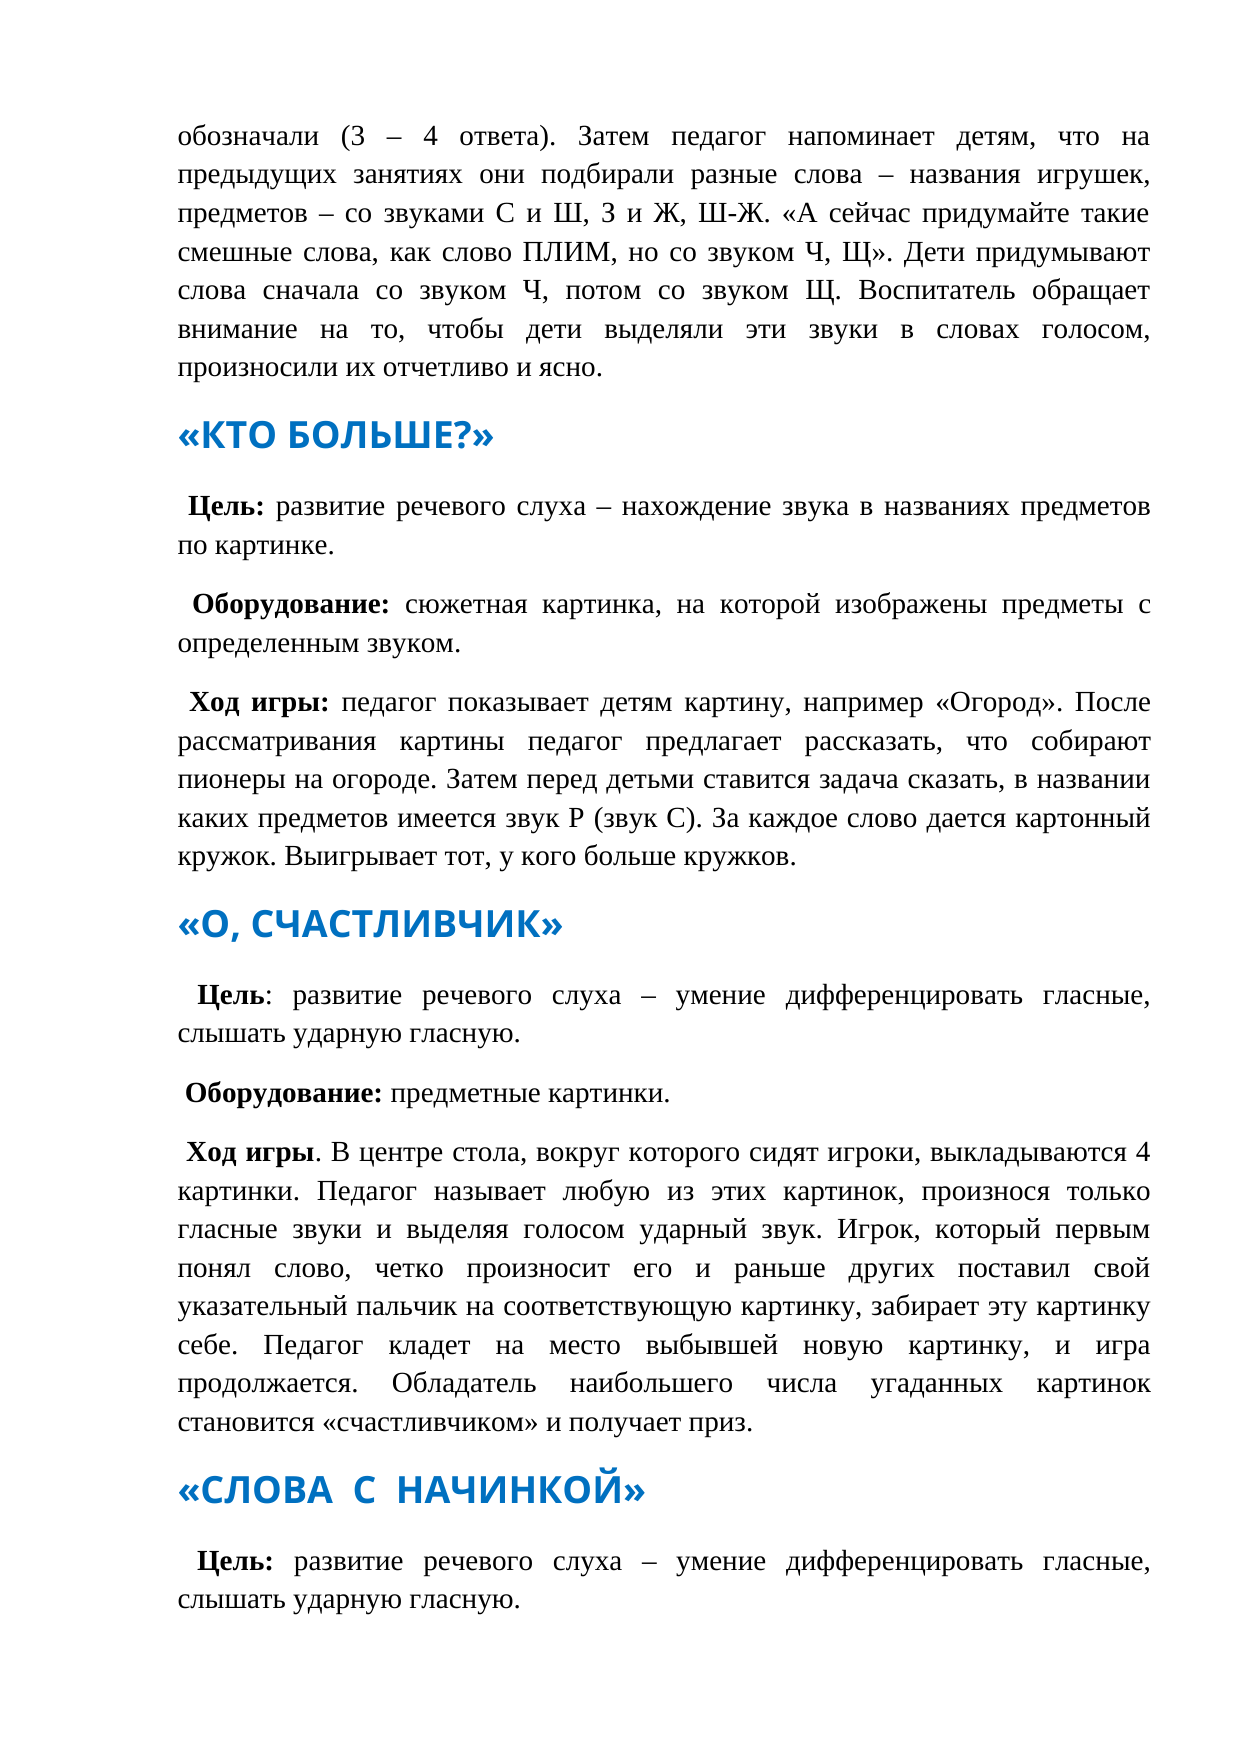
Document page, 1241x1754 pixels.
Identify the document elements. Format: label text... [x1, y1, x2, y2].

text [177, 118, 1152, 383]
text «О, СЧАСТЛИВЧИК» [177, 898, 1152, 949]
text «СЛОВА С НАЧИНКОЙ» [177, 1463, 1152, 1514]
text Оборудование: сюжетная картинка, на которой изображены предметы с определенным звуком. [177, 586, 1152, 658]
text Цель: развитие речевого слуха – нахождение звука в названиях предметов по картинке. [177, 488, 1152, 560]
text «КТО БОЛЬШЕ?» [177, 409, 1152, 460]
text Цель: развитие речевого слуха – умение дифференцировать гласные, слышать ударную гласную. [177, 977, 1152, 1049]
text Цель: развитие речевого слуха – умение дифференцировать гласные, слышать ударную гласную. [177, 1543, 1152, 1615]
text Ход игры: педагог показывает детям картину, например «Огород». После рассматривания картины педагог предлагает рассказать, что собирают пионеры на огороде. Затем перед детьми ставится задача сказать, в названии каких предметов имеется звук Р (звук С). За каждое слово дается картонный кружок. Выигрывает тот, у кого больше кружков. [177, 684, 1152, 872]
text Ход игры. В центре стола, вокруг которого сидят игроки, выкладываются 4 картинки. Педагог называет любую из этих картинок, произнося только гласные звуки и выделяя голосом ударный звук. Игрок, который первым понял слово, четко произносит его и раньше других поставил свой указательный пальчик на соответствующую картинку, забирает эту картинку себе. Педагог кладет на место выбывшей новую картинку, и игра продолжается. Обладатель наибольшего числа угаданных картинок становится «счастливчиком» и получает приз. [177, 1134, 1152, 1438]
text Оборудование: предметные картинки. [177, 1075, 1152, 1108]
